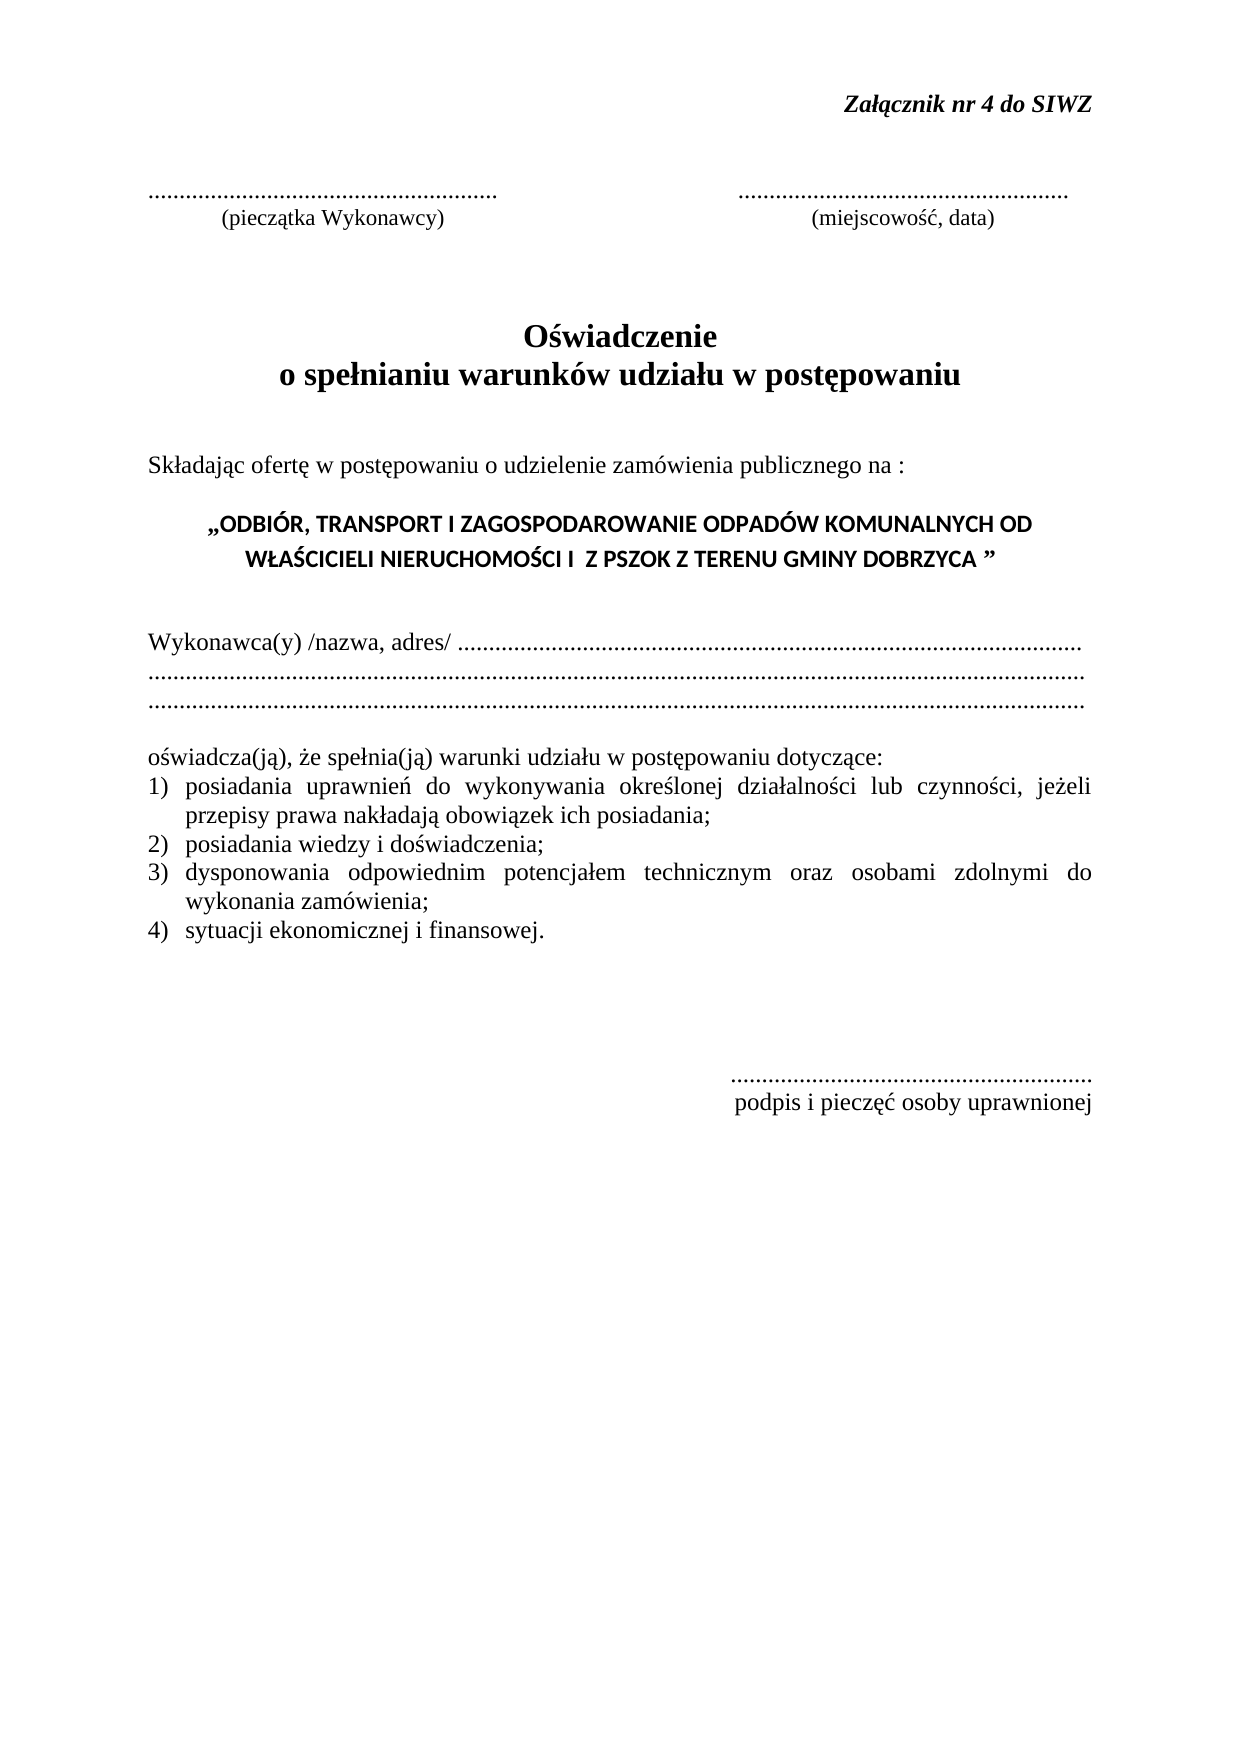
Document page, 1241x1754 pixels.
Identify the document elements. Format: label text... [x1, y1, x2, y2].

text Wykonawca(y) /nazwa, adres/ .................................................................................................... [148, 627, 1092, 656]
text ...................................................................................................................................................... [148, 685, 1092, 714]
text „ODBIÓR, TRANSPORT I ZAGOSPODAROWANIE ODPADÓW KOMUNALNYCH OD WŁAŚCICIELI NIERUCHOMOŚCI I Z PSZOK Z TERENU GMINY DOBRZYCA ” [148, 508, 1092, 573]
text .......................................................... [177, 1059, 1092, 1087]
text (pieczątka Wykonawcy) (miejscowość, data) [148, 204, 1092, 230]
list sytuacji ekonomicznej i finansowej. [148, 915, 1092, 944]
text Oświadczenie [148, 316, 1092, 354]
text oświadcza(ją), że spełnia(ją) warunki udziału w postępowaniu dotyczące: [148, 742, 1092, 771]
list posiadania wiedzy i doświadczenia; [148, 829, 1092, 857]
text o spełnianiu warunków udziału w postępowaniu [148, 354, 1092, 393]
text Składając ofertę w postępowaniu o udzielenie zamówienia publicznego na : [148, 450, 1092, 479]
list dysponowania odpowiednim potencjałem technicznym oraz osobami zdolnymi do wykonania zamówienia; [148, 857, 1092, 915]
text podpis i pieczęć osoby uprawnionej [177, 1087, 1092, 1116]
text ...................................................................................................................................................... [148, 656, 1092, 685]
text Załącznik nr 4 do SIWZ [148, 89, 1092, 117]
list posiadania uprawnień do wykonywania określonej działalności lub czynności, jeżeli przepisy prawa nakładają obowiązek ich posiadania; [148, 771, 1092, 829]
text ........................................................ ..................................................... [148, 175, 1092, 204]
